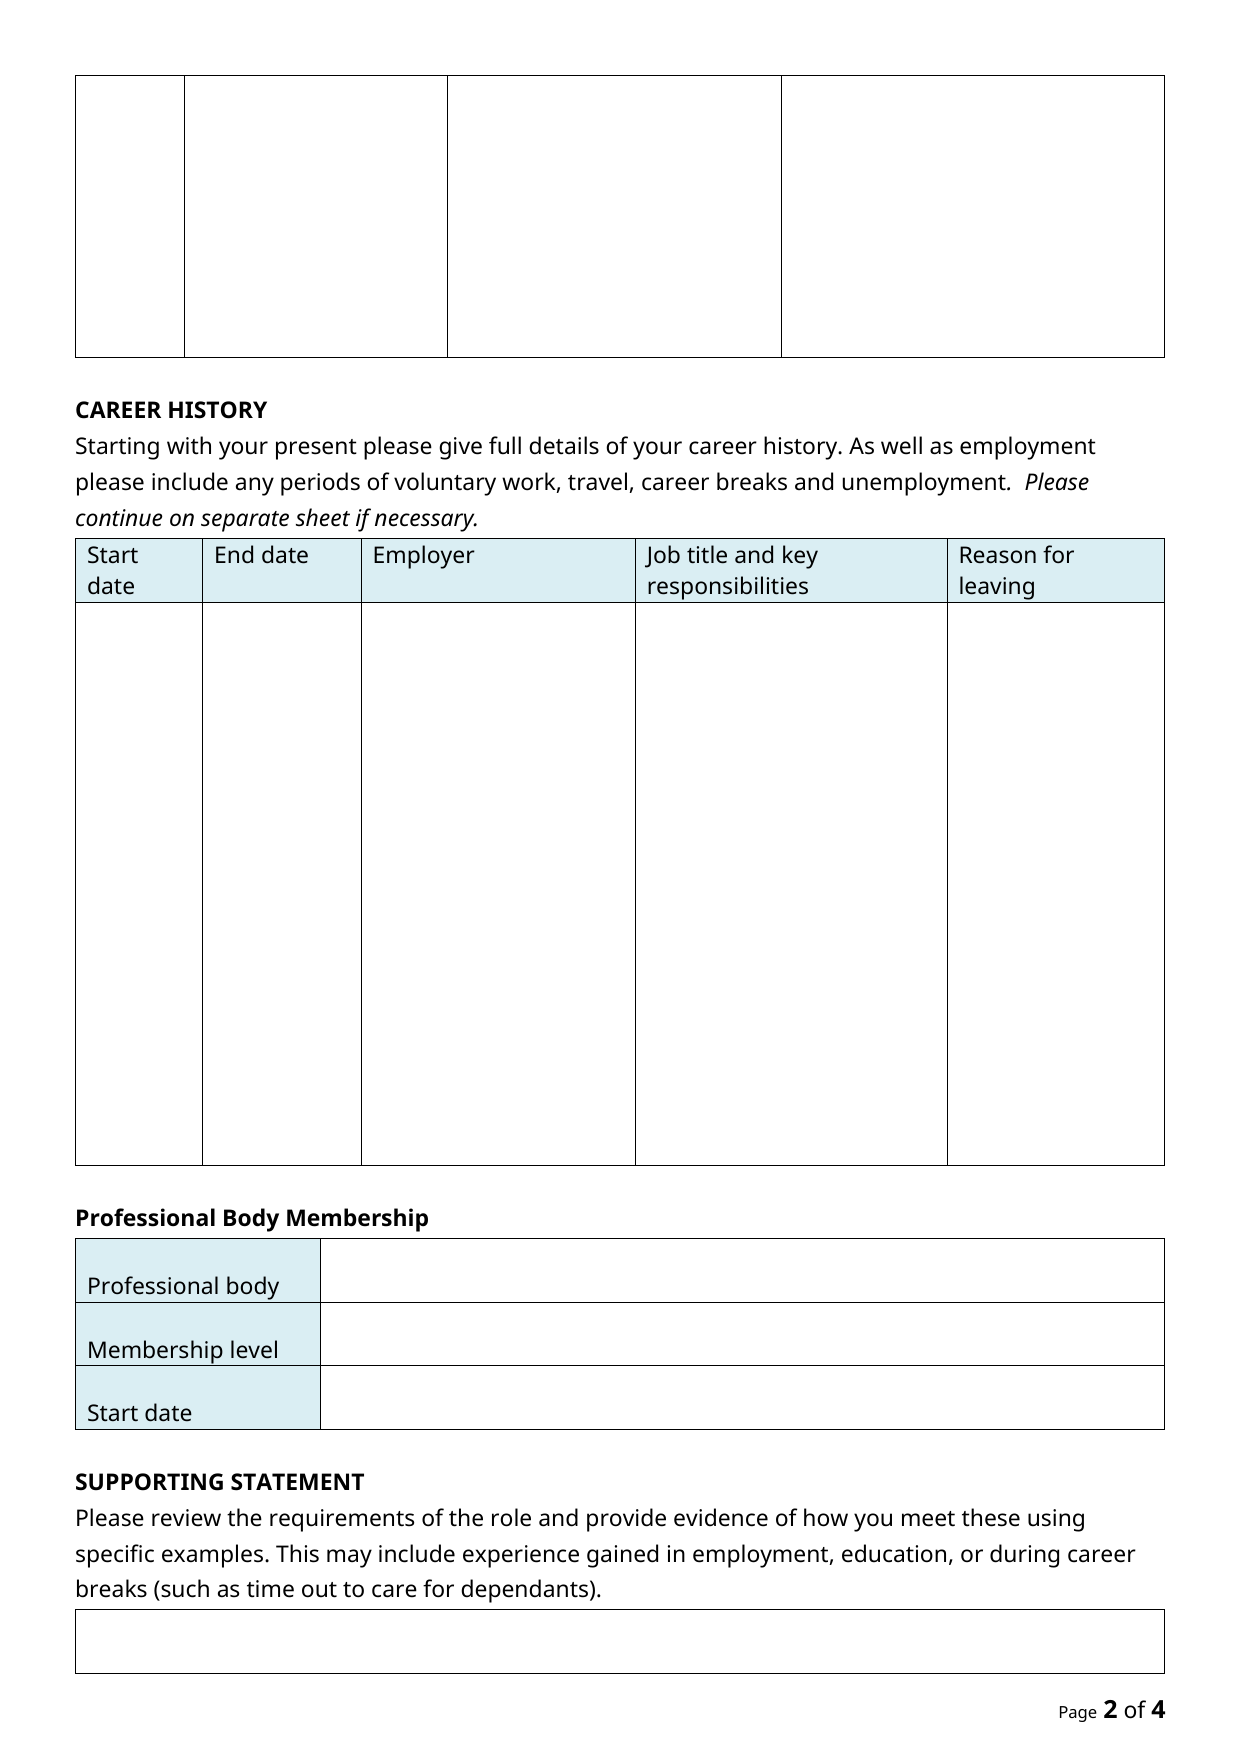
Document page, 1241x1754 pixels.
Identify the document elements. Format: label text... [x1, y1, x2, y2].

table_cell [76, 76, 184, 357]
table_cell Membership level [76, 1303, 320, 1365]
table_cell [948, 603, 1164, 1165]
text CAREER HISTORY [75, 394, 1165, 426]
text SUPPORTING STATEMENT [75, 1466, 1165, 1497]
table_cell [321, 1366, 1164, 1429]
table_cell [203, 603, 361, 1165]
table_cell Start date [76, 1366, 320, 1429]
table_header End date [203, 539, 361, 602]
text Starting with your present please give full details of your career history. As well as employment please include any periods of voluntary work, travel, career breaks and unemployment. Please continue on separate sheet if necessary. [75, 430, 1165, 533]
table_cell [782, 76, 1164, 357]
table_cell [362, 603, 635, 1165]
table_header [76, 1610, 1164, 1673]
table_header Employer [362, 539, 635, 602]
text Professional Body Membership [75, 1202, 1165, 1233]
text Please review the requirements of the role and provide evidence of how you meet these using specific examples. This may include experience gained in employment, education, or during career breaks (such as time out to care for dependants). [75, 1502, 1165, 1605]
table_header Job title and key responsibilities [636, 539, 947, 602]
table_cell [448, 76, 781, 357]
table_header Start date [76, 539, 202, 602]
table_cell [185, 76, 447, 357]
table_header [321, 1239, 1164, 1302]
table_cell [76, 603, 202, 1165]
table_cell [636, 603, 947, 1165]
table_header Reason for leaving [948, 539, 1164, 602]
table_header Professional body [76, 1239, 320, 1302]
table_cell [321, 1303, 1164, 1365]
